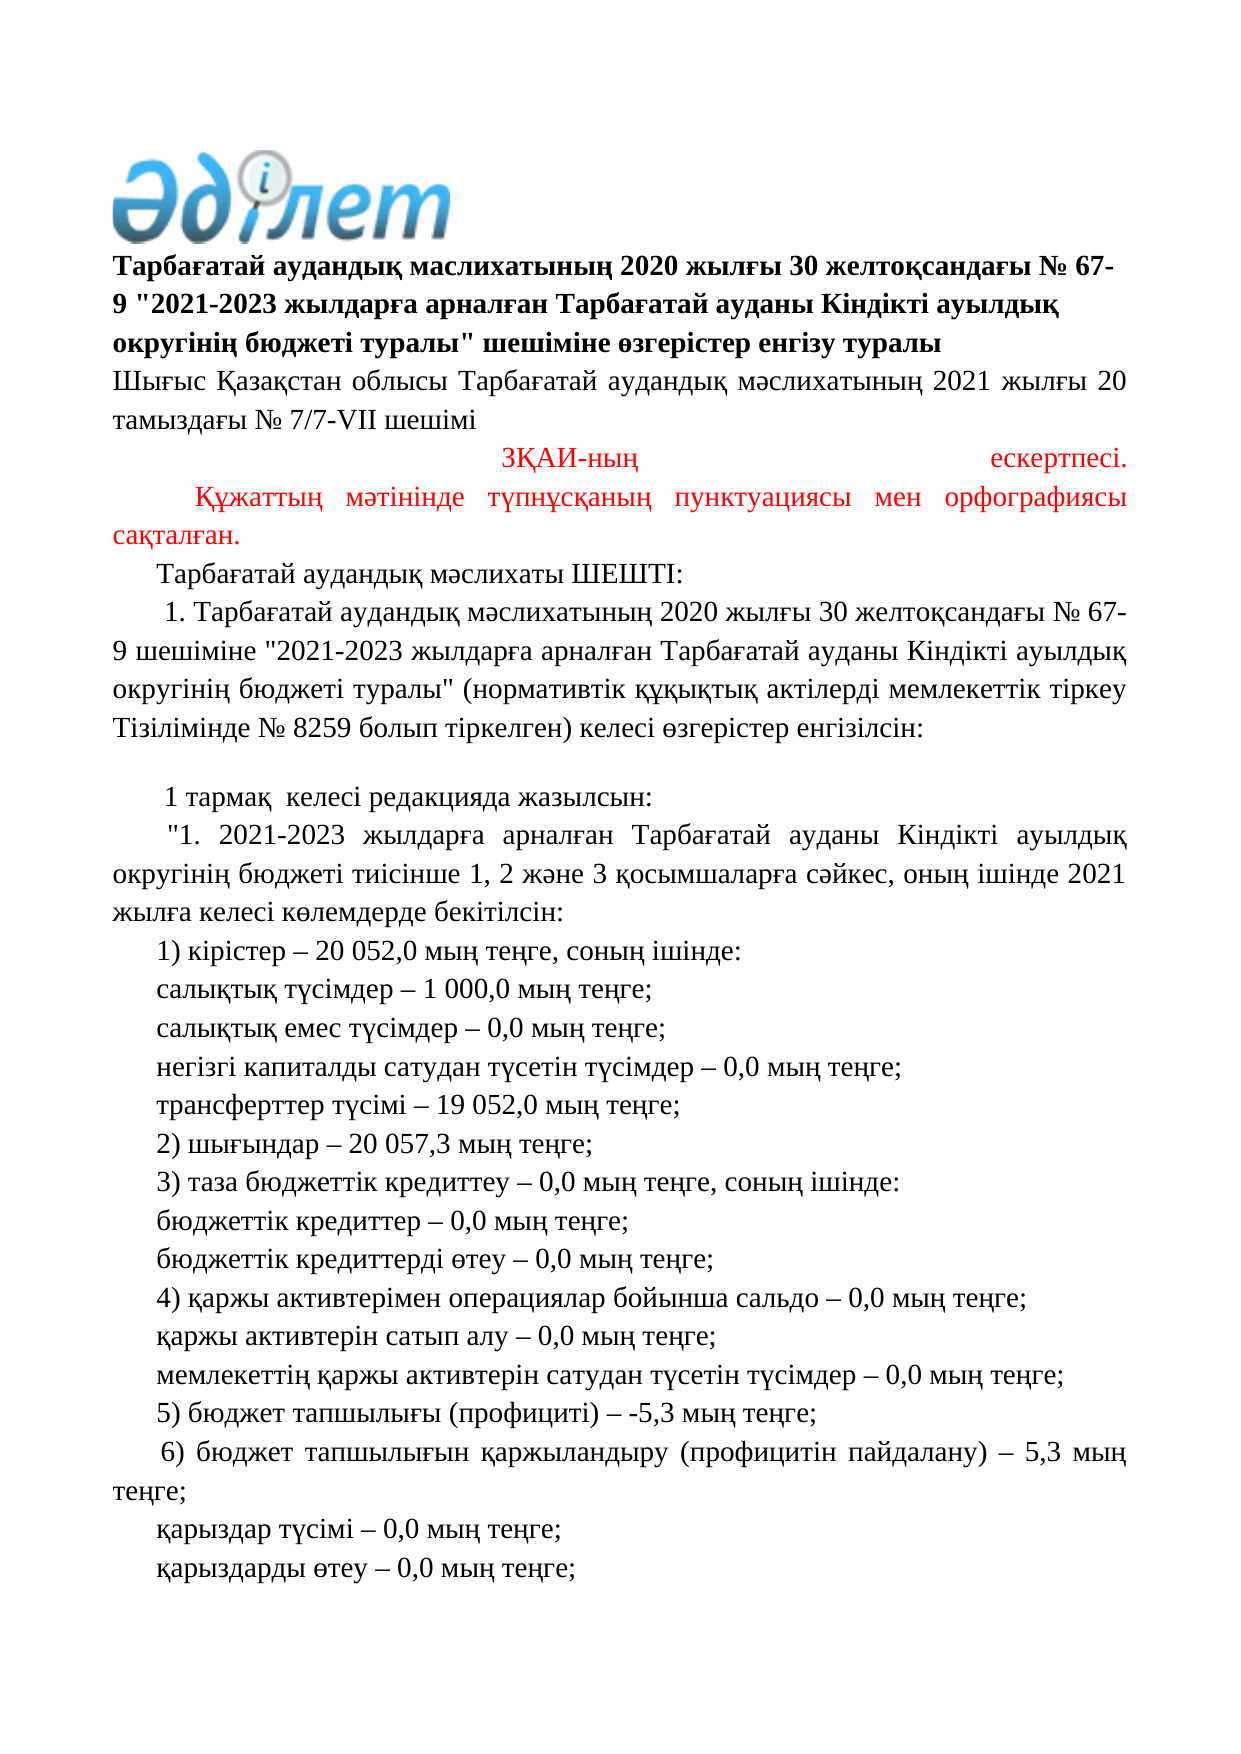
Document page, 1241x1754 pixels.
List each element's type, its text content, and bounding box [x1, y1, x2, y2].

text 6) бюджет тапшылығын қаржыландыру (профицитін пайдалану) – 5,3 мың теңге; [112, 1434, 1128, 1506]
text Тарбағатай аудандық мәслихаты ШЕШТІ: [112, 556, 1128, 589]
text "1. 2021-2023 жылдарға арналған Тарбағатай ауданы Кіндікті ауылдық округінің бюджеті тиісінше 1, 2 және 3 қосымшаларға сәйкес, оның ішінде 2021 жылға келесі көлемдерде бекітілсін: [112, 817, 1128, 928]
text Тарбағатай аудандық маслихатының 2020 жылғы 30 желтоқсандағы № 67-9 "2021-2023 жылдарға арналған Тарбағатай ауданы Кіндікті ауылдық округінің бюджеті туралы" шешіміне өзгерістер енгізу туралы [112, 248, 1128, 358]
text Шығыс Қазақстан облысы Тарбағатай аудандық мәслихатының 2021 жылғы 20 тамыздағы № 7/7-VII шешімі [112, 363, 1128, 435]
text ЗҚАИ-ның ескертпесі. Құжаттың мәтінінде түпнұсқаның пунктуациясы мен орфографиясы сақталған. [112, 440, 1128, 551]
picture [112, 150, 451, 244]
text салықтық емес түсімдер – 0,0 мың теңге; [112, 1010, 1128, 1044]
text қарыздар түсімі – 0,0 мың теңге; [112, 1511, 1128, 1545]
text трансферттер түсімі – 19 052,0 мың теңге; [112, 1087, 1128, 1121]
text 1) кірістер – 20 052,0 мың теңге, соның ішінде: [112, 933, 1128, 967]
text негізгі капиталды сатудан түсетін түсімдер – 0,0 мың теңге; [112, 1049, 1128, 1082]
text 2) шығындар – 20 057,3 мың теңге; [112, 1126, 1128, 1159]
text қаржы активтерін сатып алу – 0,0 мың теңге; [112, 1318, 1128, 1352]
text 1. Тарбағатай аудандық мәслихатының 2020 жылғы 30 желтоқсандағы № 67-9 шешіміне "2021-2023 жылдарға арналған Тарбағатай ауданы Кіндікті ауылдық округінің бюджеті туралы" (нормативтік құқықтық актілерді мемлекеттік тіркеу Тізілімінде № 8259 болып тіркелген) келесі өзгерістер енгізілсін: [112, 594, 1128, 744]
text мемлекеттің қаржы активтерін сатудан түсетін түсімдер – 0,0 мың теңге; [112, 1357, 1128, 1391]
text бюджеттік кредиттер – 0,0 мың теңге; [112, 1203, 1128, 1236]
text 3) таза бюджеттік кредиттеу – 0,0 мың теңге, соның ішінде: [112, 1164, 1128, 1198]
text салықтық түсімдер – 1 000,0 мың теңге; [112, 972, 1128, 1005]
text 5) бюджет тапшылығы (профициті) – -5,3 мың теңге; [112, 1396, 1128, 1429]
text бюджеттік кредиттерді өтеу – 0,0 мың теңге; [112, 1241, 1128, 1275]
text қарыздарды өтеу – 0,0 мың теңге; [112, 1550, 1128, 1583]
text 4) қаржы активтерімен операциялар бойынша сальдо – 0,0 мың теңге; [112, 1280, 1128, 1313]
text 1 тармақ келесі редакцияда жазылсын: [112, 779, 1128, 812]
